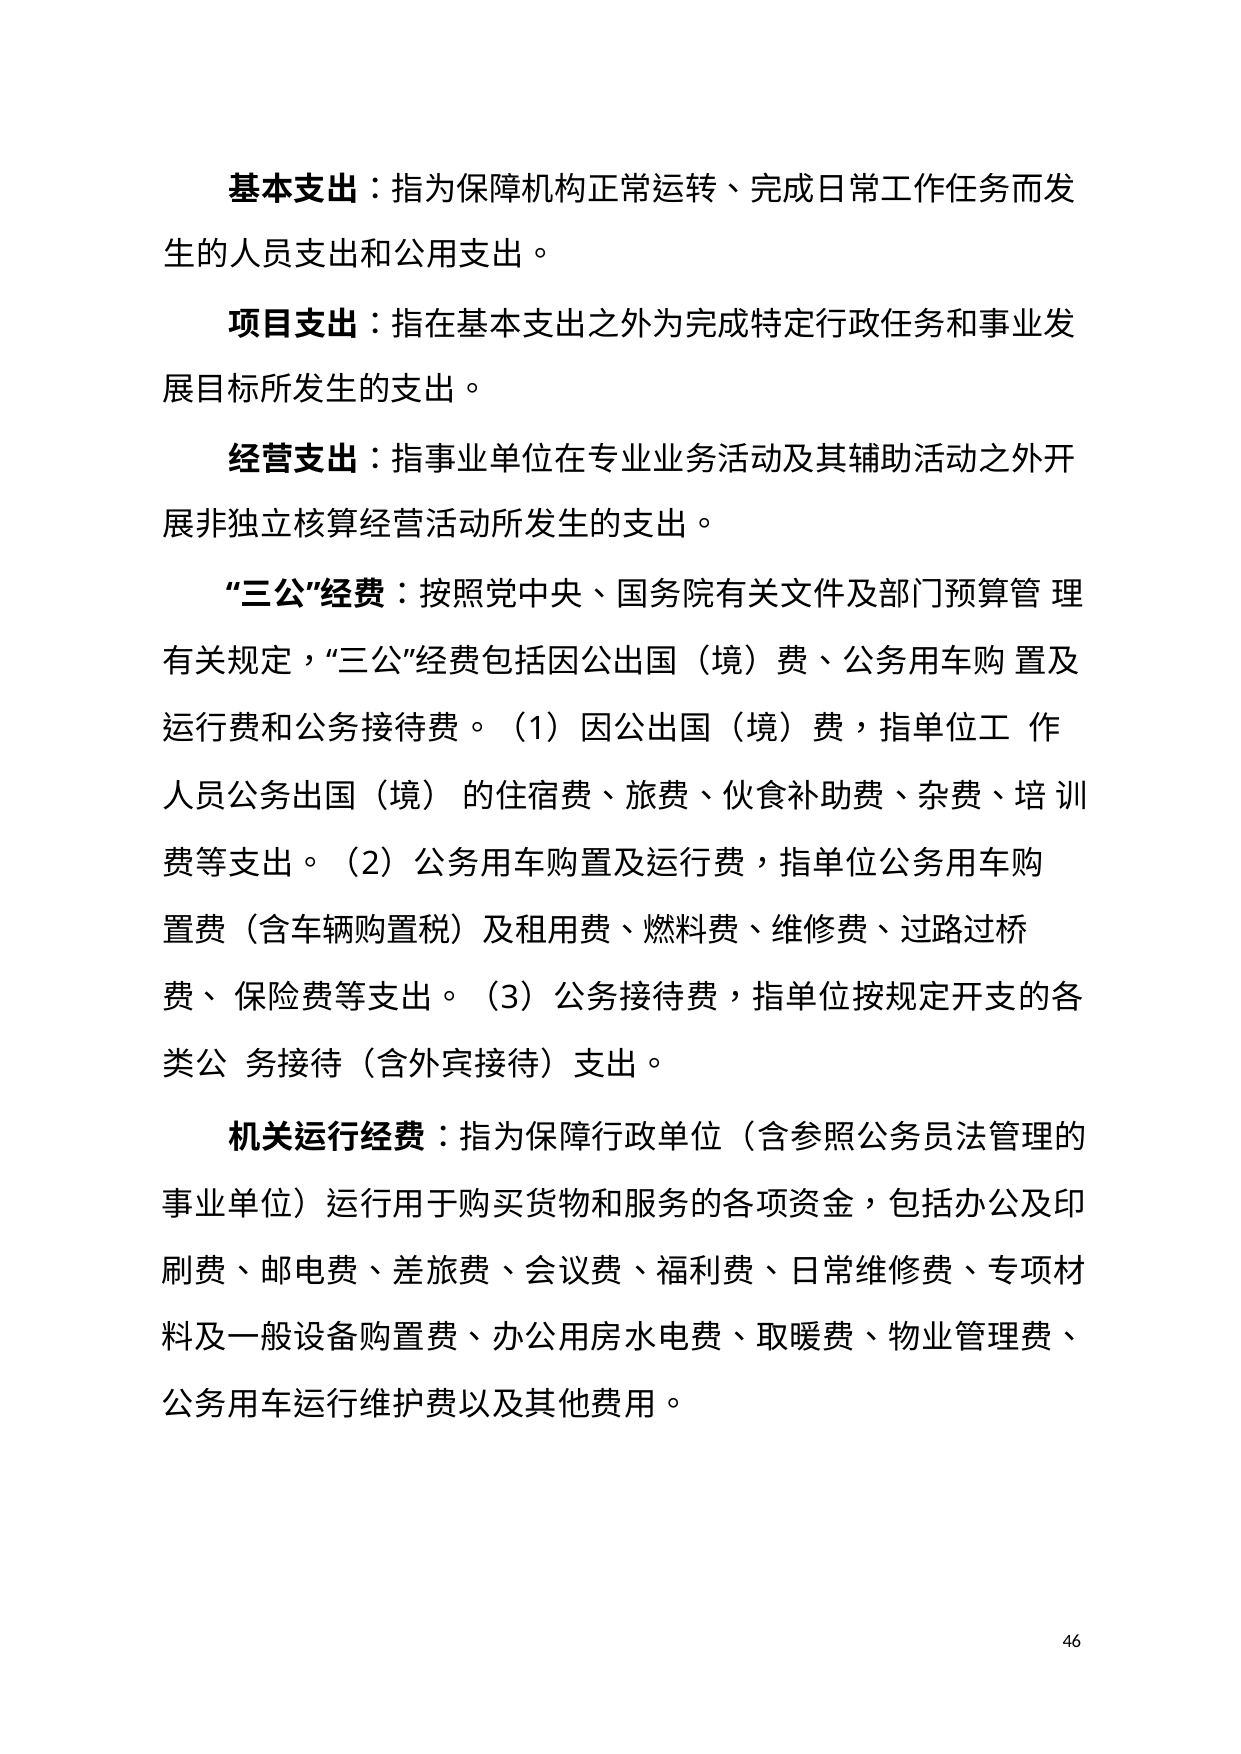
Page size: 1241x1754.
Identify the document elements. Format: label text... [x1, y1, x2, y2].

text 项目支出：指在基本支出之外为完成特定行政任务和事业发 展目标所发生的支出。 [162, 301, 1078, 409]
text 基本支出：指为保障机构正常运转、完成日常工作任务而发 生的人员支出和公用支出。 [163, 166, 1078, 274]
text 经营支出：指事业单位在专业业务活动及其辅助活动之外开 展非独立核算经营活动所发生的支出。 [162, 436, 1078, 545]
text 机关运行经费：指为保障行政单位（含参照公务员法管理的 事业单位）运行用于购买货物和服务的各项资金，包括办公及印 刷费、邮电费、差旅费、会议费、福利费、日常维修费、专项材 料及一般设备购置费、办公用房水电费、取暖费、物业管理费、 公务用车运行维护费以及其他费用。 [162, 1114, 1087, 1425]
text “三公”经费：按照党中央、国务院有关文件及部门预算管 理有关规定，“三公”经费包括因公出国（境）费、公务用车购 置及运行费和公务接待费。（1）因公出国（境）费，指单位工 作人员公务出国（境） 的住宿费、旅费、伙食补助费、杂费、培 训费等支出。（2）公务用车购置及运行费，指单位公务用车购 置费（含车辆购置税）及租用费、燃料费、维修费、过路过桥费、 保险费等支出。（3）公务接待费，指单位按规定开支的各类公 务接待（含外宾接待）支出。 [162, 571, 1092, 1085]
